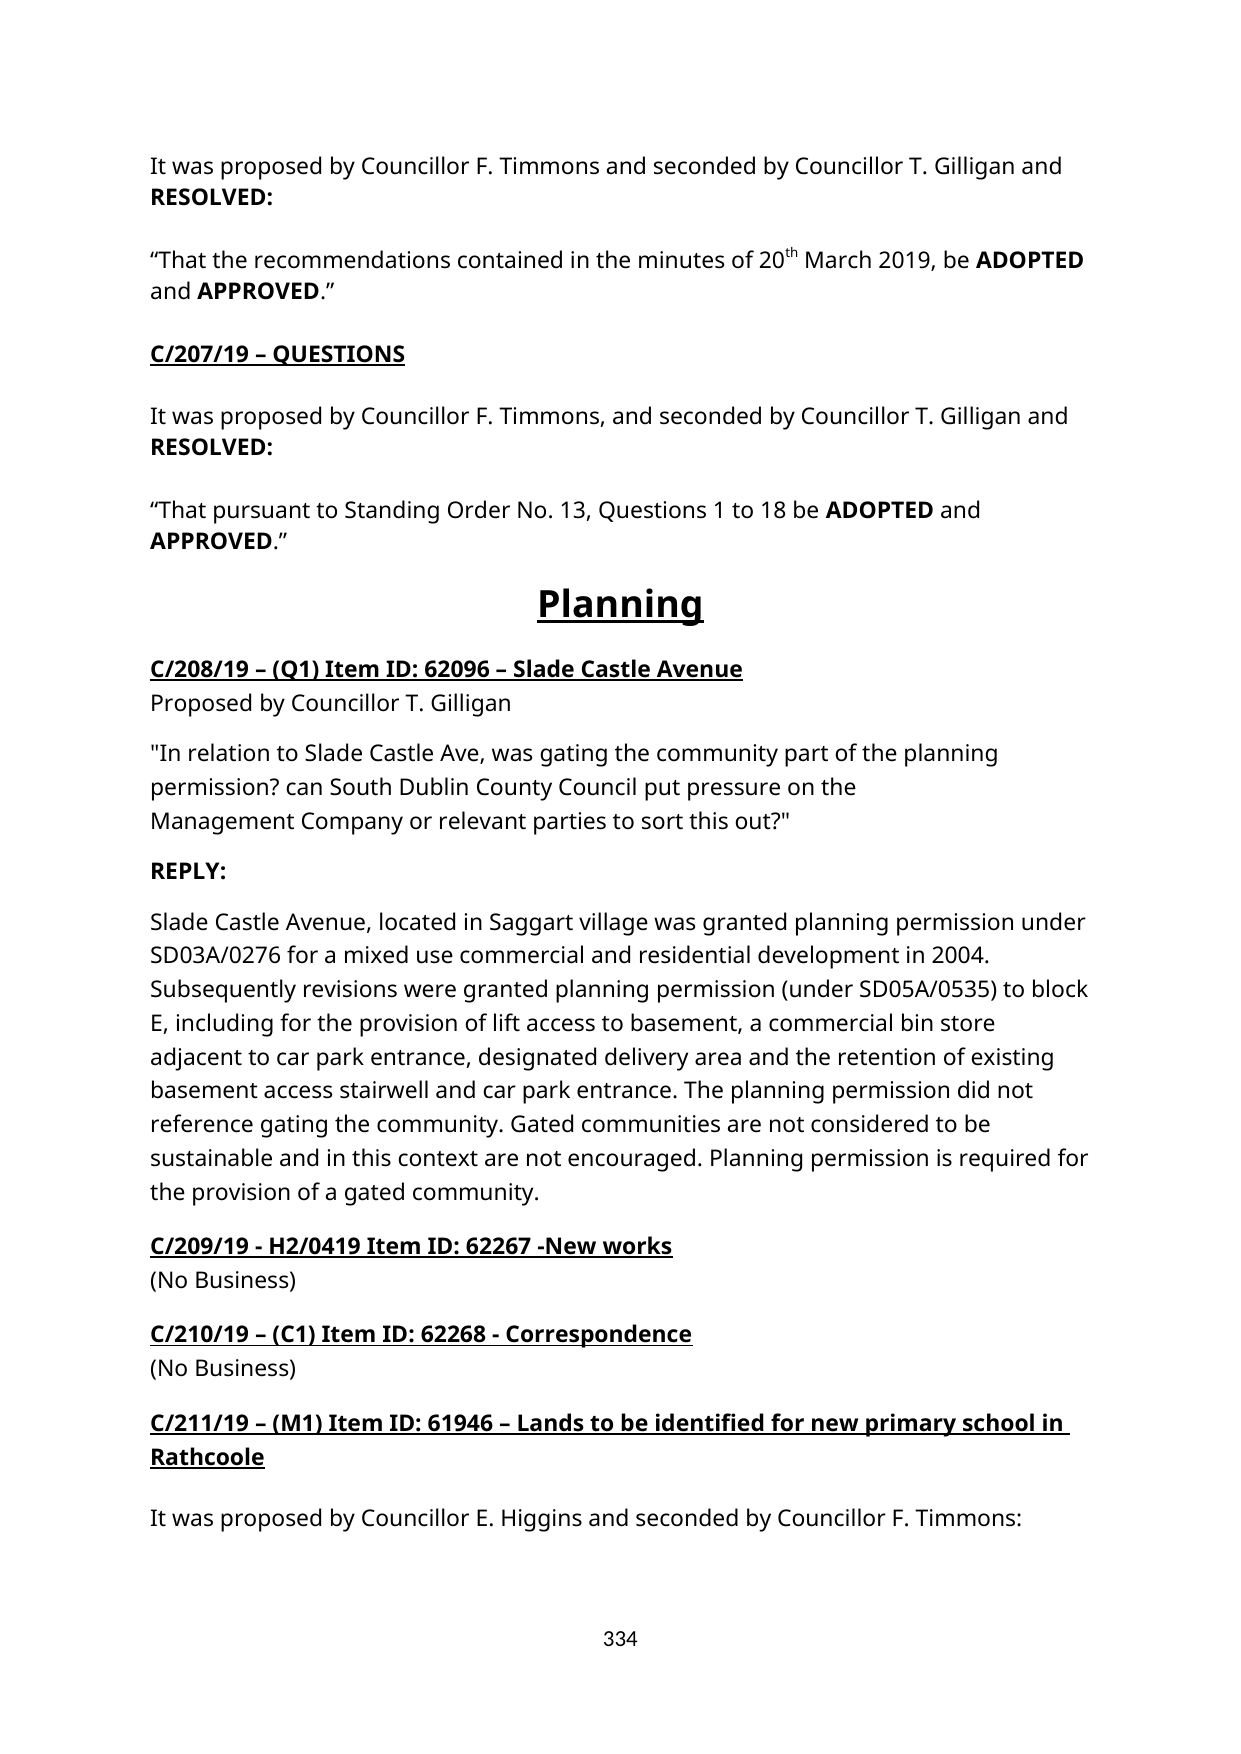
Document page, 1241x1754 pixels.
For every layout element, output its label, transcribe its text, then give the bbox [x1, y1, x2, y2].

text “That pursuant to Standing Order No. 13, Questions 1 to 18 be ADOPTED and APPROVED.” [150, 494, 1090, 556]
subtitle Planning [150, 577, 1090, 628]
subtitle C/210/19 – (C1) Item ID: 62268 - Correspondence [150, 1318, 1090, 1350]
text (No Business) [150, 1352, 1090, 1383]
subtitle C/209/19 - H2/0419 Item ID: 62267 -New works [150, 1230, 1090, 1261]
text "In relation to Slade Castle Ave, was gating the community part of the planning permission? can South Dublin County Council put pressure on the Management Company or relevant parties to sort this out?" [150, 737, 1090, 836]
text Slade Castle Avenue, located in Saggart village was granted planning permission under SD03A/0276 for a mixed use commercial and residential development in 2004. Subsequently revisions were granted planning permission (under SD05A/0535) to block E, including for the provision of lift access to basement, a commercial bin store adjacent to car park entrance, designated delivery area and the retention of existing basement access stairwell and car park entrance. The planning permission did not reference gating the community. Gated communities are not considered to be sustainable and in this context are not encouraged. Planning permission is required for the provision of a gated community. [150, 906, 1090, 1207]
text “That the recommendations contained in the minutes of 20th March 2019, be ADOPTED and APPROVED.” [150, 244, 1090, 306]
text (No Business) [150, 1264, 1090, 1295]
text It was proposed by Councillor E. Higgins and seconded by Councillor F. Timmons: [150, 1502, 1090, 1533]
text It was proposed by Councillor F. Timmons and seconded by Councillor T. Gilligan and RESOLVED: [150, 150, 1090, 212]
text REPLY: [150, 855, 1090, 886]
text Proposed by Councillor T. Gilligan [150, 687, 1090, 718]
subtitle C/211/19 – (M1) Item ID: 61946 – Lands to be identified for new primary school in Rathcoole [150, 1407, 1090, 1472]
subtitle C/208/19 – (Q1) Item ID: 62096 – Slade Castle Avenue [150, 653, 1090, 684]
text C/207/19 – QUESTIONS [150, 337, 1090, 369]
text It was proposed by Councillor F. Timmons, and seconded by Councillor T. Gilligan and RESOLVED: [150, 400, 1090, 462]
